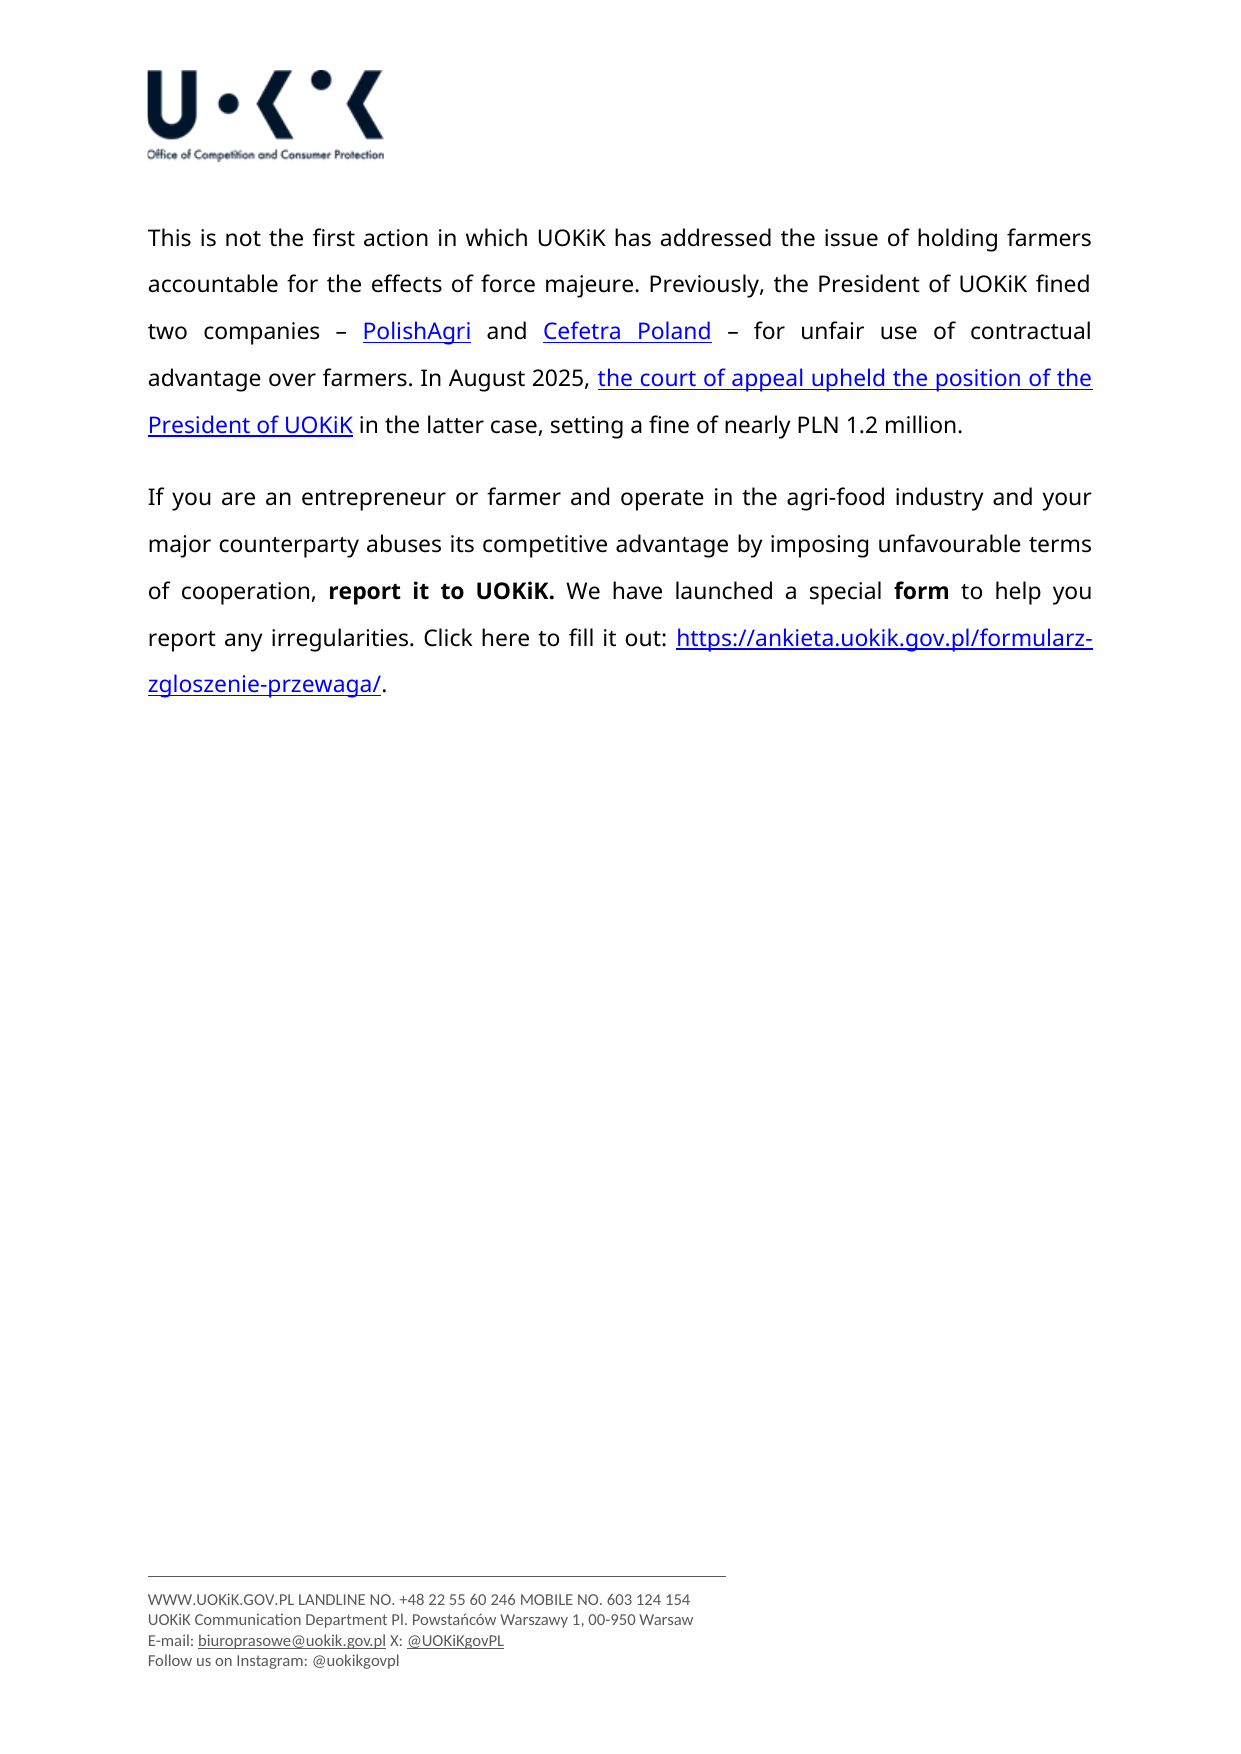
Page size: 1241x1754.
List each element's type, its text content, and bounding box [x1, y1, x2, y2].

text If you are an entrepreneur or farmer and operate in the agri-food industry and your major counterparty abuses its competitive advantage by imposing unfavourable terms of cooperation, report it to UOKiK. We have launched a special form to help you report any irregularities. Click here to fill it out: https://ankieta.uokik.gov.pl/formularz-zgloszenie-przewaga/. [148, 481, 1093, 700]
text This is not the first action in which UOKiK has addressed the issue of holding farmers accountable for the effects of force majeure. Previously, the President of UOKiK fined two companies – PolishAgri and Cefetra Poland – for unfair use of contractual advantage over farmers. In August 2025, the court of appeal upheld the position of the President of UOKiK in the latter case, setting a fine of nearly PLN 1.2 million. [148, 222, 1093, 440]
picture [147, 70, 384, 162]
